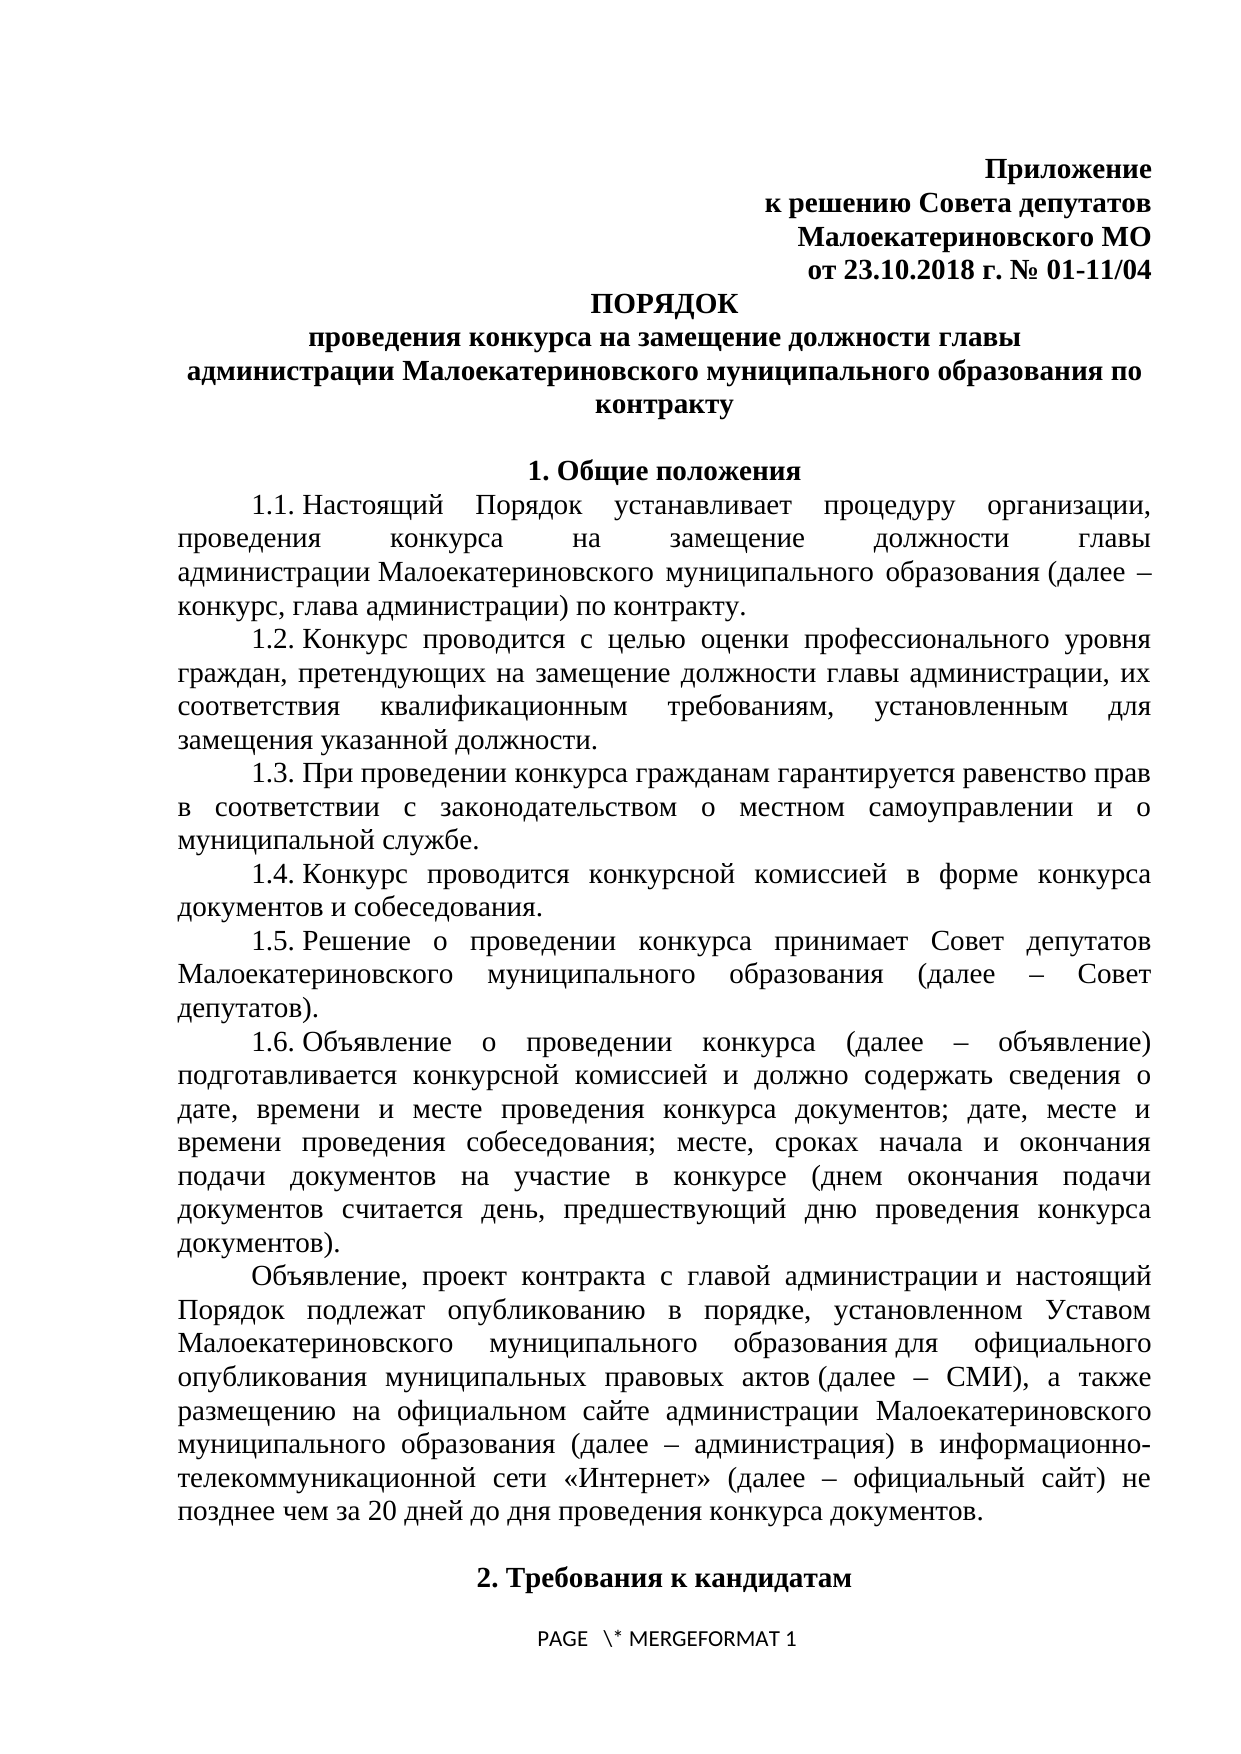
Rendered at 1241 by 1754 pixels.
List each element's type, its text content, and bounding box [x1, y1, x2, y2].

text ПОРЯДОК [177, 286, 1152, 319]
text проведения конкурса на замещение должности главы администрации Малоекатериновского муниципального образования по контракту [177, 319, 1152, 420]
text 1.6. Объявление о проведении конкурса (далее – объявление) подготавливается конкурсной комиссией и должно содержать сведения о дате, времени и месте проведения конкурса документов; дате, месте и времени проведения собеседования; месте, сроках начала и окончания подачи документов на участие в конкурсе (днем окончания подачи документов считается день, предшествующий дню проведения конкурса документов). [177, 1024, 1152, 1258]
text 1.4. Конкурс проводится конкурсной комиссией в форме конкурса документов и собеседования. [177, 856, 1152, 923]
text 1.3. При проведении конкурса гражданам гарантируется равенство прав в соответствии с законодательством о местном самоуправлении и о муниципальной службе. [177, 755, 1152, 856]
text Приложение [177, 152, 1152, 185]
text к решению Совета депутатов [177, 185, 1152, 219]
text 1.5. Решение о проведении конкурса принимает Совет депутатов Малоекатериновского муниципального образования (далее – Совет депутатов). [177, 923, 1152, 1024]
text 1.1. Настоящий Порядок устанавливает процедуру организации, проведения конкурса на замещение должности главы администрации Малоекатериновского муниципального образования (далее – конкурс, глава администрации) по контракту. [177, 487, 1152, 621]
text от 23.10.2018 г. № 01-11/04 [177, 252, 1152, 286]
text 1. Общие положения [177, 453, 1152, 487]
text Объявление, проект контракта с главой администрации и настоящий Порядок подлежат опубликованию в порядке, установленном Уставом Малоекатериновского муниципального образования для официального опубликования муниципальных правовых актов (далее – СМИ), а также размещению на официальном сайте администрации Малоекатериновского муниципального образования (далее – администрация) в информационно-телекоммуникационной сети «Интернет» (далее – официальный сайт) не позднее чем за 20 дней до дня проведения конкурса документов. [177, 1258, 1152, 1527]
text 1.2. Конкурс проводится с целью оценки профессионального уровня граждан, претендующих на замещение должности главы администрации, их соответствия квалификационным требованиям, установленным для замещения указанной должности. [177, 621, 1152, 755]
text 2. Требования к кандидатам [177, 1560, 1152, 1594]
text Малоекатериновского МО [177, 219, 1152, 252]
